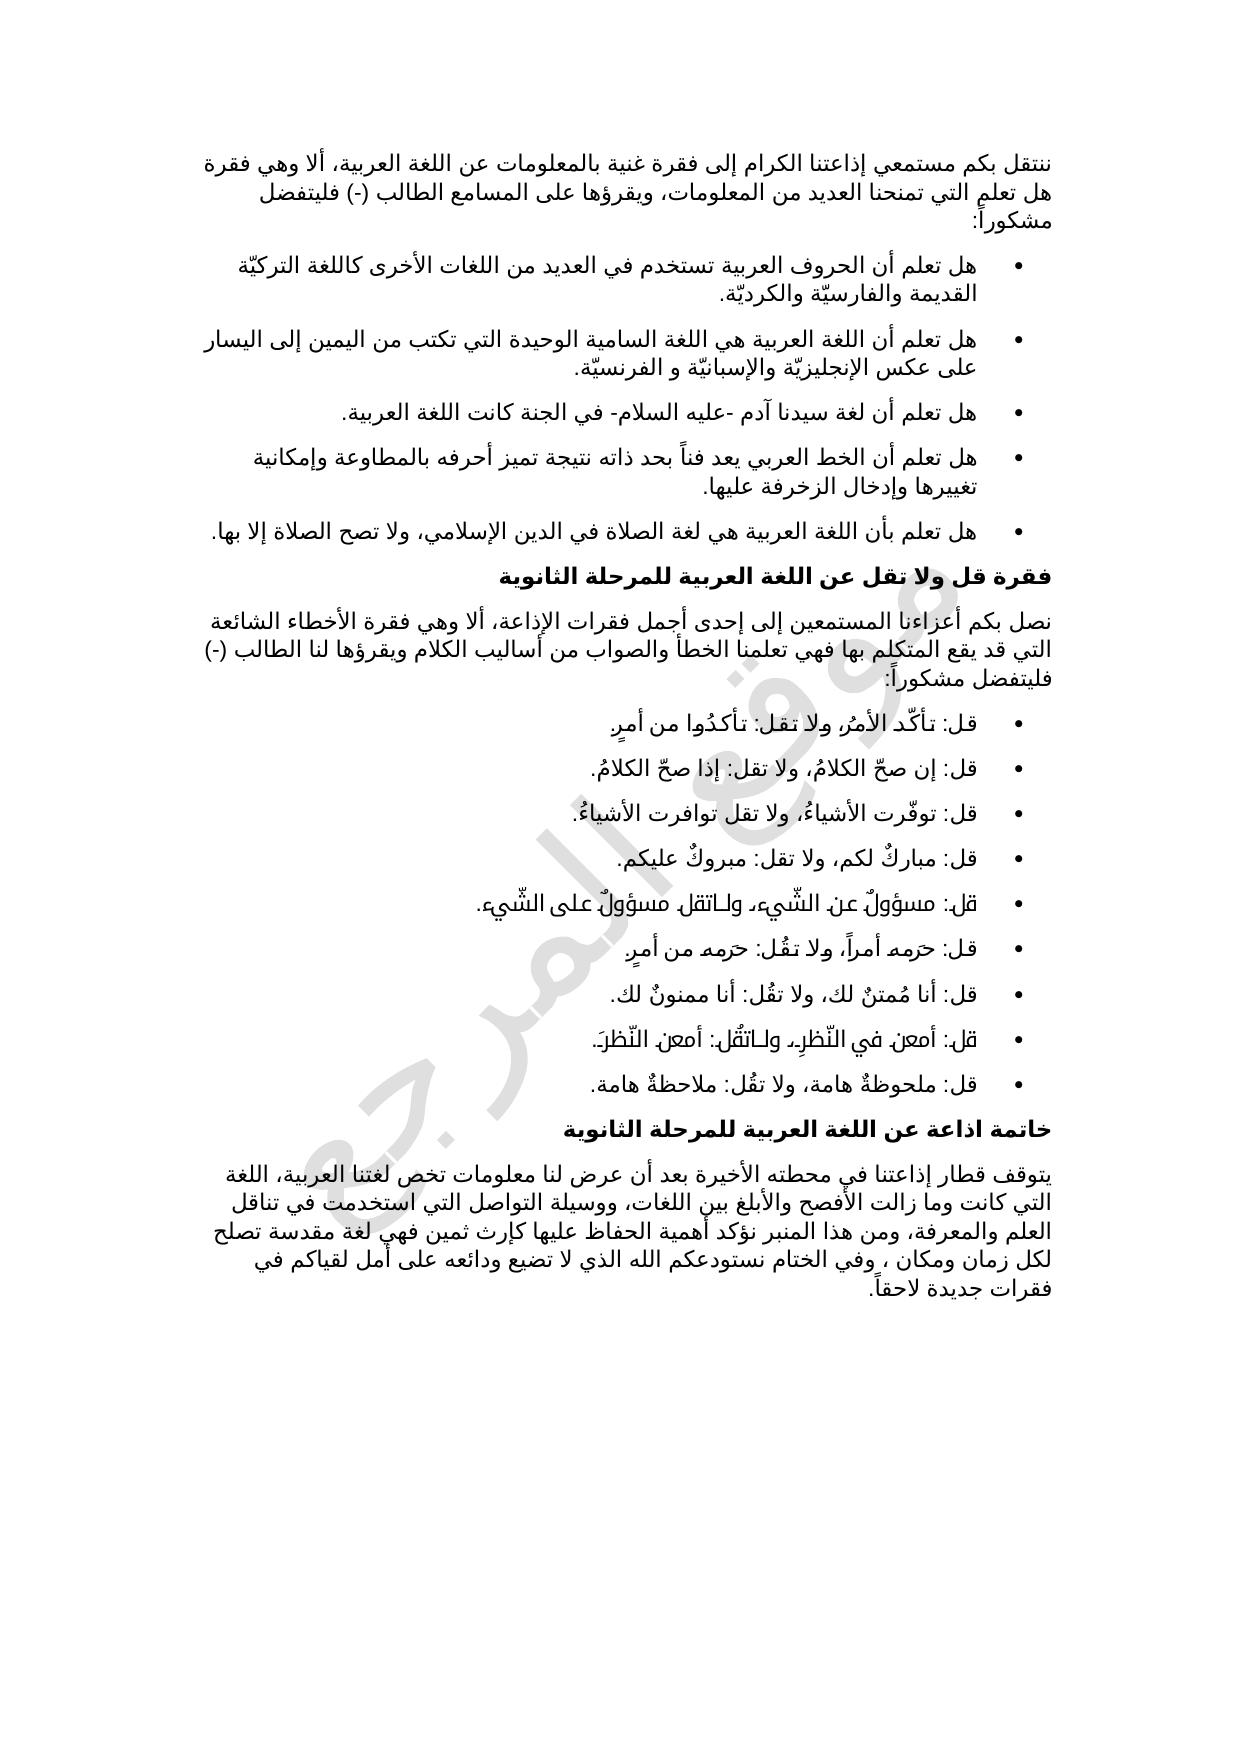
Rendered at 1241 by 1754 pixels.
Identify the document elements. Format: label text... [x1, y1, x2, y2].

list هل تعلم أن لغة سيدنا آدم -عليه السلام- في الجنة كانت اللغة العربية. [187, 399, 1015, 425]
list قل: حرَمه أمراً، ولا تقُل: حرَمه من أمرٍ. [187, 935, 1015, 962]
list قل: مسؤولٌ عن الشّيء، ولا تقل مسؤولٌ على الشّيء. [187, 890, 1015, 917]
list قل: ملحوظةٌ هامة، ولا تقُل: ملاحظةٌ هامة. [187, 1071, 1015, 1097]
text فقرة قل ولا تقل عن اللغة العربية للمرحلة الثانوية [187, 563, 1053, 589]
list قل: تأكّد الأمرُ، ولا تقل: تأكدُوا من أمرٍ. [187, 710, 1015, 736]
text نصل بكم أعزاءنا المستمعين إلى إحدى أجمل فقرات الإذاعة، ألا وهي فقرة الأخطاء الشائعة التي قد يقع المتكلم بها فهي تعلمنا الخطأ والصواب من أساليب الكلام ويقرؤها لنا الطالب (-) فليتفضل مشكوراً: [187, 608, 1053, 691]
text خاتمة اذاعة عن اللغة العربية للمرحلة الثانوية [187, 1116, 1053, 1142]
list قل: أمعن في النّظرِ، ولا تقُل: أمعن النّظرَ. [187, 1026, 1015, 1052]
list قل: أنا مُمتنٌ لك، ولا تقُل: أنا ممنونٌ لك. [187, 981, 1015, 1007]
text يتوقف قطار إذاعتنا في محطته الأخيرة بعد أن عرض لنا معلومات تخص لغتنا العربية، اللغة التي كانت وما زالت الأفصح والأبلغ بين اللغات، ووسيلة التواصل التي استخدمت في تناقل العلم والمعرفة، ومن هذا المنبر نؤكد أهمية الحفاظ عليها كإرث ثمين فهي لغة مقدسة تصلح لكل زمان ومكان ، وفي الختام نستودعكم الله الذي لا تضيع ودائعه على أمل لقياكم في فقرات جديدة لاحقاً. [187, 1161, 1053, 1301]
list قل: مباركٌ لكم، ولا تقل: مبروكٌ عليكم. [187, 845, 1015, 872]
list هل تعلم أن الحروف العربية تستخدم في العديد من اللغات الأخرى كاللغة التركيّة القديمة والفارسيّة والكرديّة. [187, 252, 1015, 307]
list هل تعلم أن الخط العربي يعد فناً بحد ذاته نتيجة تميز أحرفه بالمطاوعة وإمكانية تغييرها وإدخال الزخرفة عليها. [187, 444, 1015, 499]
list هل تعلم أن اللغة العربية هي اللغة السامية الوحيدة التي تكتب من اليمين إلى اليسار على عكس الإنجليزيّة والإسبانيّة و الفرنسيّة. [187, 326, 1015, 380]
list هل تعلم بأن اللغة العربية هي لغة الصلاة في الدين الإسلامي، ولا تصح الصلاة إلا بها. [187, 518, 1015, 544]
list قل: إن صحّ الكلامُ، ولا تقل: إذا صحّ الكلامُ. [187, 755, 1015, 781]
text ننتقل بكم مستمعي إذاعتنا الكرام إلى فقرة غنية بالمعلومات عن اللغة العربية، ألا وهي فقرة هل تعلم التي تمنحنا العديد من المعلومات، ويقرؤها على المسامع الطالب (-) فليتفضل مشكوراً: [187, 150, 1053, 233]
list قل: توفّرت الأشياءُ، ولا تقل توافرت الأشياءُ. [187, 800, 1015, 826]
